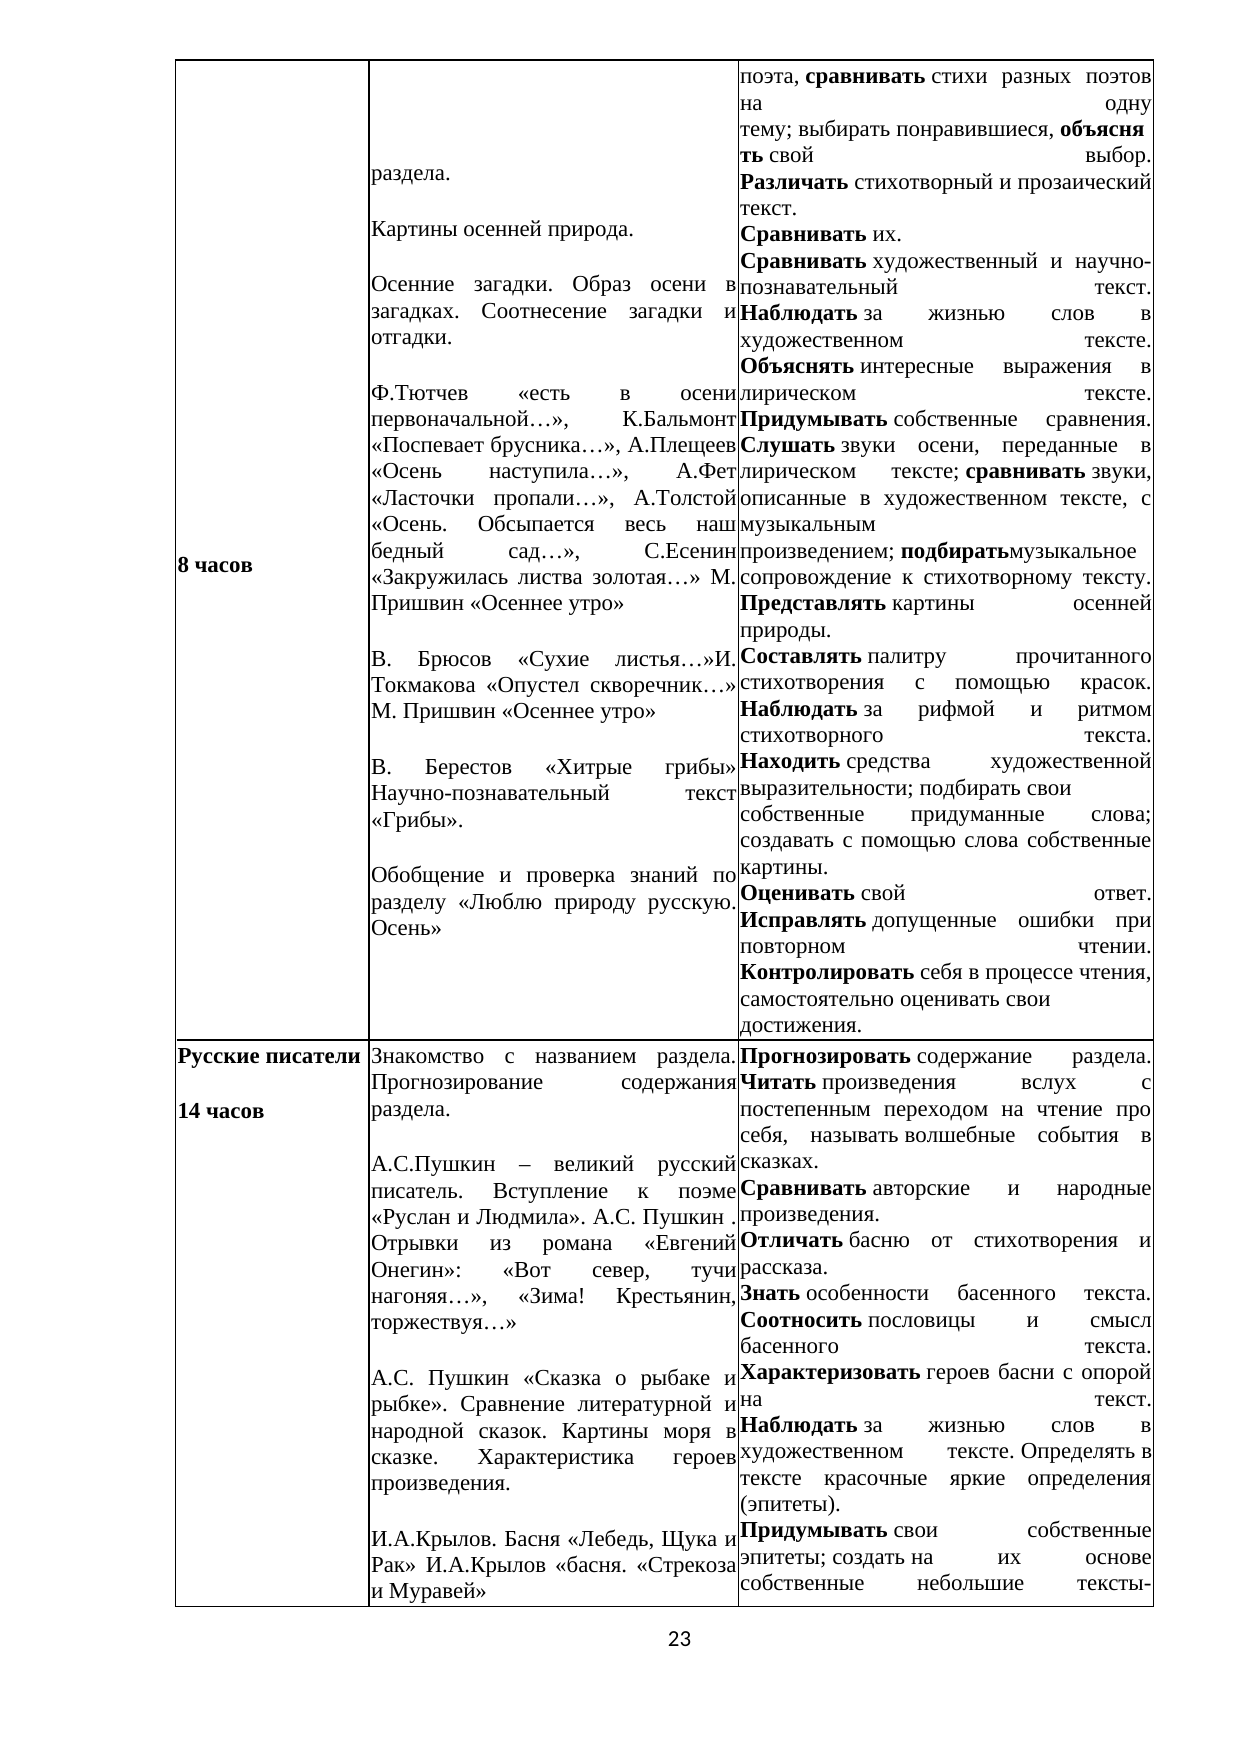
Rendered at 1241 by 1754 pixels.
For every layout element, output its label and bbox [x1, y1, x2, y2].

table_cell [739, 61, 1153, 1039]
table_cell [176, 1040, 368, 1606]
table_cell [739, 1041, 1153, 1606]
table_cell [370, 61, 738, 1039]
table_cell [176, 61, 368, 1039]
table_cell [370, 1041, 738, 1606]
